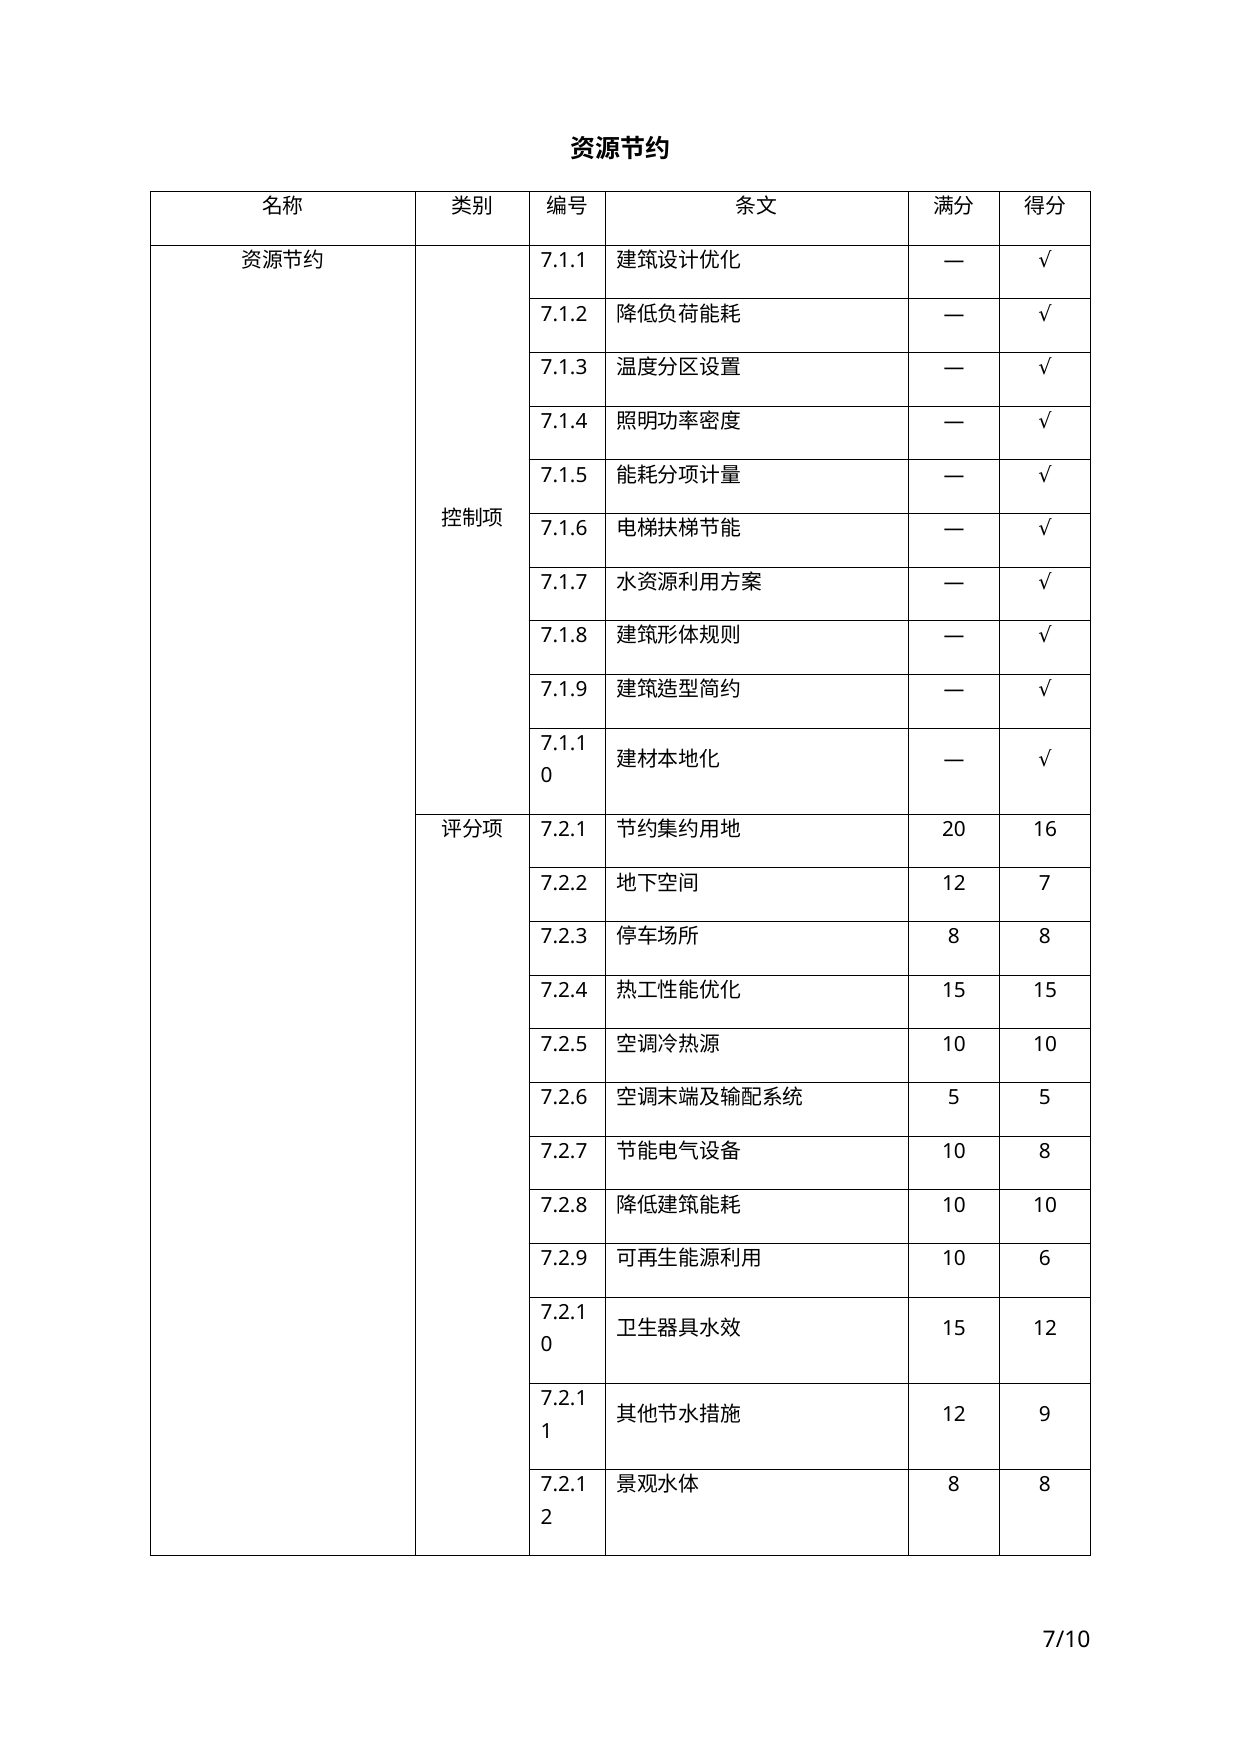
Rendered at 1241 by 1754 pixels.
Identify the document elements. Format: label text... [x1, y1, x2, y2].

table_cell 节能电气设备 [606, 1137, 908, 1189]
table_cell 15 [1000, 976, 1090, 1028]
table_cell 可再生能源利用 [606, 1244, 908, 1296]
table_cell 10 [909, 1137, 999, 1189]
table_cell 7.1.6 [530, 514, 605, 566]
table_cell — [909, 353, 999, 406]
table_header 名称 [151, 192, 415, 244]
table_cell 建筑形体规则 [606, 621, 908, 674]
table_cell — [909, 514, 999, 566]
table_cell 7.1.10 [530, 729, 605, 814]
table_cell 7 [1000, 868, 1090, 921]
table_cell 停车场所 [606, 922, 908, 974]
table_cell 7.2.12 [530, 1470, 605, 1555]
table_cell 8 [1000, 1470, 1090, 1555]
table_cell 10 [909, 1244, 999, 1296]
table_cell 10 [909, 1190, 999, 1243]
table_cell 能耗分项计量 [606, 460, 908, 513]
table_cell 景观水体 [606, 1470, 908, 1555]
table_cell 7.2.5 [530, 1029, 605, 1082]
table_cell 节约集约用地 [606, 815, 908, 867]
table_cell 7.2.4 [530, 976, 605, 1028]
table_cell √ [1000, 568, 1090, 620]
table_cell 地下空间 [606, 868, 908, 921]
table_cell — [909, 407, 999, 459]
table_cell 水资源利用方案 [606, 568, 908, 620]
table_header 得分 [1000, 192, 1090, 244]
table_cell √ [1000, 353, 1090, 406]
table_cell — [909, 675, 999, 727]
table_cell 7.2.2 [530, 868, 605, 921]
table_cell 8 [1000, 922, 1090, 974]
table_cell 7.1.7 [530, 568, 605, 620]
table_cell 8 [1000, 1137, 1090, 1189]
table_cell 7.1.1 [530, 246, 605, 298]
table_cell 9 [1000, 1384, 1090, 1469]
table_cell — [909, 568, 999, 620]
table_cell 12 [909, 868, 999, 921]
table_cell 卫生器具水效 [606, 1298, 908, 1383]
table_cell 8 [909, 922, 999, 974]
table_cell 照明功率密度 [606, 407, 908, 459]
table_cell 10 [1000, 1190, 1090, 1243]
table_cell 7.2.6 [530, 1083, 605, 1136]
table_header 编号 [530, 192, 605, 244]
table_cell 15 [909, 1298, 999, 1383]
table_cell 7.2.3 [530, 922, 605, 974]
table_cell √ [1000, 729, 1090, 814]
table_cell 12 [1000, 1298, 1090, 1383]
table_cell √ [1000, 514, 1090, 566]
table_cell 16 [1000, 815, 1090, 867]
table_cell — [909, 621, 999, 674]
table_cell 温度分区设置 [606, 353, 908, 406]
table_cell 20 [909, 815, 999, 867]
table_cell 其他节水措施 [606, 1384, 908, 1469]
table_cell 建筑造型简约 [606, 675, 908, 727]
table_cell 评分项 [416, 815, 529, 1555]
table_cell √ [1000, 460, 1090, 513]
table_cell 7.1.2 [530, 299, 605, 352]
table_cell 空调末端及输配系统 [606, 1083, 908, 1136]
table_cell 15 [909, 976, 999, 1028]
table_cell 7.2.10 [530, 1298, 605, 1383]
table_cell 7.2.9 [530, 1244, 605, 1296]
table_cell 7.1.3 [530, 353, 605, 406]
table_cell √ [1000, 299, 1090, 352]
table_cell 7.1.9 [530, 675, 605, 727]
table_cell 7.1.8 [530, 621, 605, 674]
table_cell — [909, 299, 999, 352]
table_cell √ [1000, 675, 1090, 727]
table_cell 7.2.1 [530, 815, 605, 867]
table_cell 10 [909, 1029, 999, 1082]
table_cell 资源节约 [151, 246, 415, 1555]
table_header 满分 [909, 192, 999, 244]
table_cell — [909, 246, 999, 298]
table_cell 降低建筑能耗 [606, 1190, 908, 1243]
table_cell √ [1000, 246, 1090, 298]
table_header 类别 [416, 192, 529, 244]
table_cell 5 [1000, 1083, 1090, 1136]
table_cell 6 [1000, 1244, 1090, 1296]
table_cell 控制项 [416, 246, 529, 814]
table_cell 建筑设计优化 [606, 246, 908, 298]
table_cell 7.1.5 [530, 460, 605, 513]
table_cell √ [1000, 621, 1090, 674]
table_cell 热工性能优化 [606, 976, 908, 1028]
text 资源节约 [150, 131, 1090, 165]
table_cell 12 [909, 1384, 999, 1469]
table_cell 空调冷热源 [606, 1029, 908, 1082]
table_cell √ [1000, 407, 1090, 459]
table_cell — [909, 460, 999, 513]
table_cell 7.1.4 [530, 407, 605, 459]
table_cell — [909, 729, 999, 814]
table_header 条文 [606, 192, 908, 244]
table_cell 10 [1000, 1029, 1090, 1082]
table_cell 7.2.7 [530, 1137, 605, 1189]
table_cell 电梯扶梯节能 [606, 514, 908, 566]
table_cell 7.2.8 [530, 1190, 605, 1243]
table_cell 降低负荷能耗 [606, 299, 908, 352]
table_cell 建材本地化 [606, 729, 908, 814]
table_cell 8 [909, 1470, 999, 1555]
table_cell 7.2.11 [530, 1384, 605, 1469]
table_cell 5 [909, 1083, 999, 1136]
